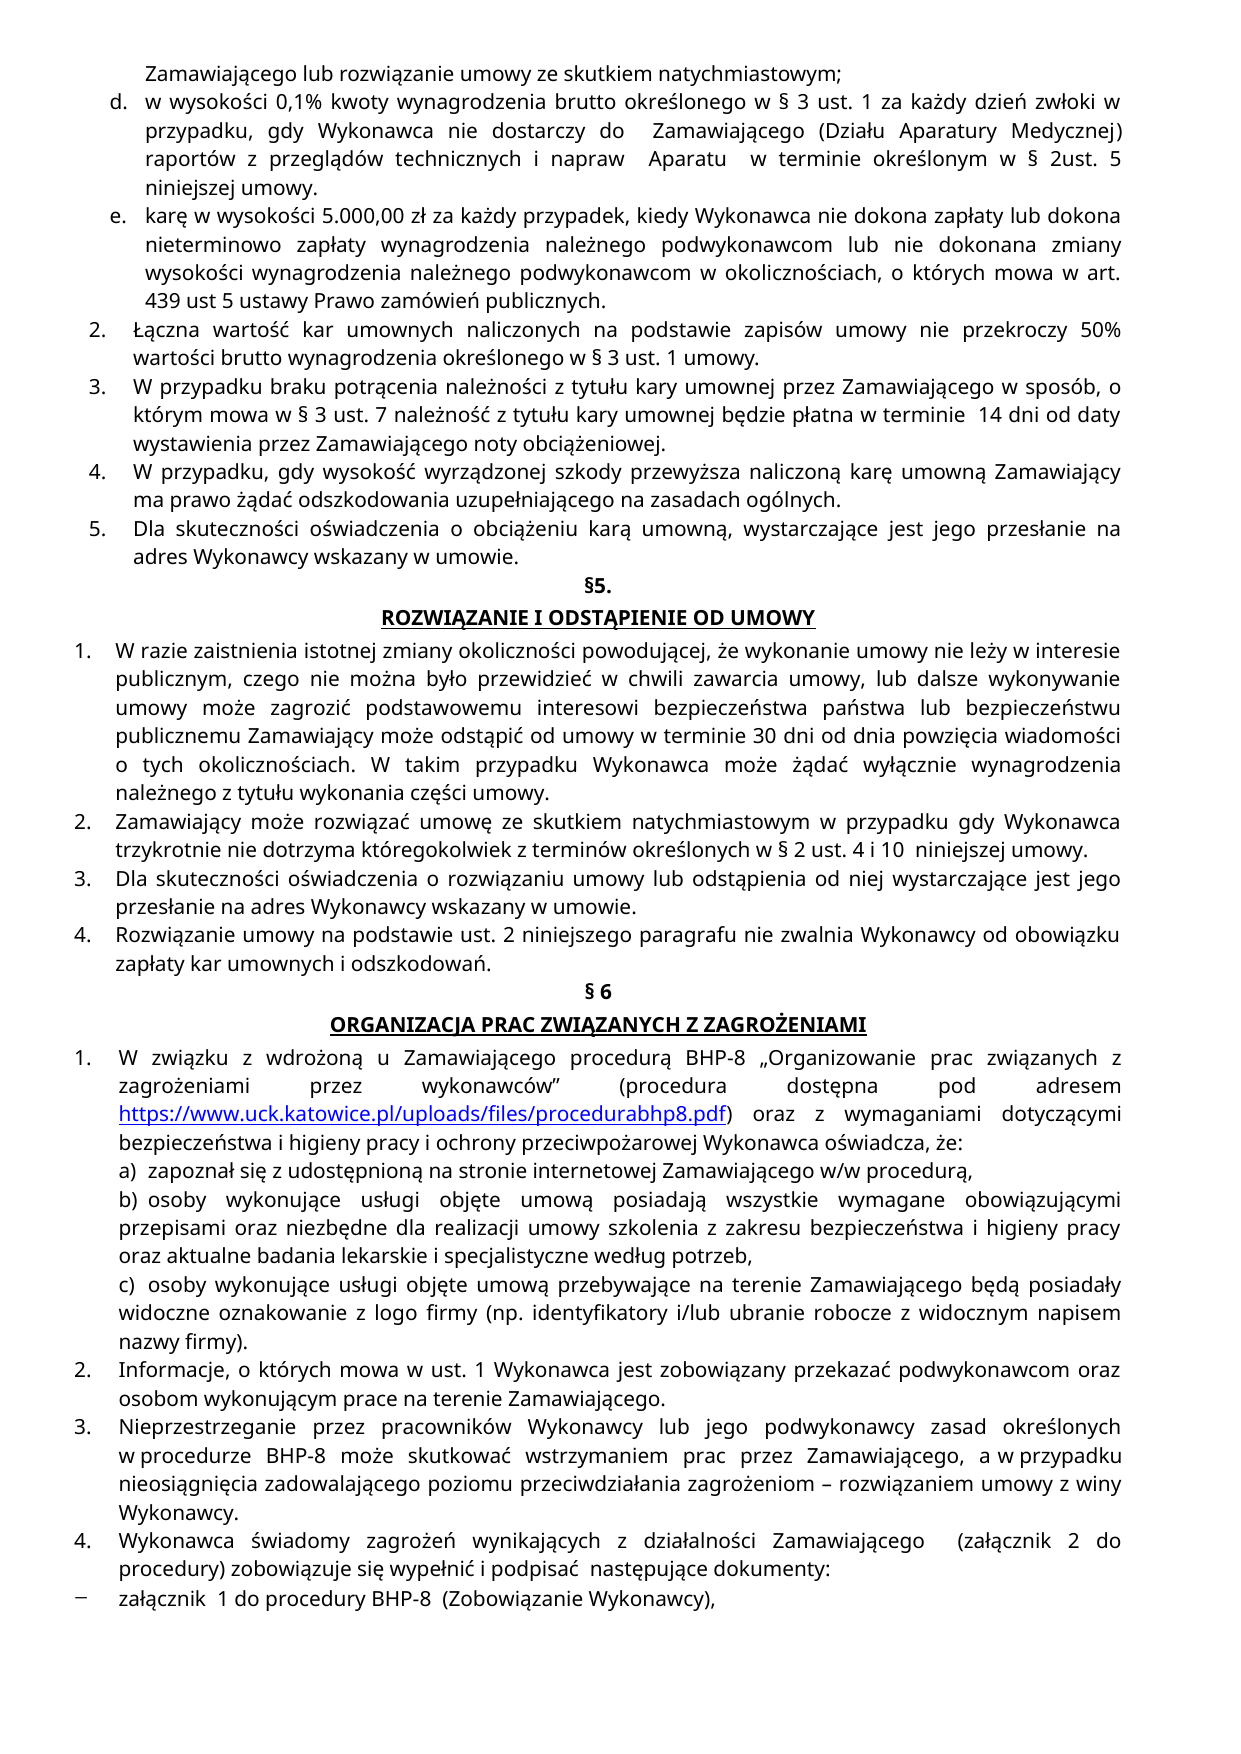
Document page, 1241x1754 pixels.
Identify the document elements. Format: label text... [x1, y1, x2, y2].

list W przypadku braku potrącenia należności z tytułu kary umownej przez Zamawiającego w sposób, o którym mowa w § 3 ust. 7 należność z tytułu kary umownej będzie płatna w terminie 14 dni od daty wystawienia przez Zamawiającego noty obciążeniowej. [89, 372, 1122, 457]
text ORGANIZACJA PRAC ZWIĄZANYCH Z ZAGROŻENIAMI [74, 1010, 1122, 1038]
list zapoznał się z udostępnioną na stronie internetowej Zamawiającego w/w procedurą, [118, 1156, 1122, 1185]
list Nieprzestrzeganie przez pracowników Wykonawcy lub jego podwykonawcy zasad określonych w procedurze BHP-8 może skutkować wstrzymaniem prac przez Zamawiającego, a w przypadku nieosiągnięcia zadowalającego poziomu przeciwdziałania zagrożeniom – rozwiązaniem umowy z winy Wykonawcy. [74, 1412, 1122, 1526]
text § 6 [74, 977, 1122, 1006]
list W razie zaistnienia istotnej zmiany okoliczności powodującej, że wykonanie umowy nie leży w interesie publicznym, czego nie można było przewidzieć w chwili zawarcia umowy, lub dalsze wykonywanie umowy może zagrozić podstawowemu interesowi bezpieczeństwa państwa lub bezpieczeństwu publicznemu Zamawiający może odstąpić od umowy w terminie 30 dni od dnia powzięcia wiadomości o tych okolicznościach. W takim przypadku Wykonawca może żądać wyłącznie wynagrodzenia należnego z tytułu wykonania części umowy. [74, 636, 1122, 807]
list W związku z wdrożoną u Zamawiającego procedurą BHP-8 „Organizowanie prac związanych z zagrożeniami przez wykonawców” (procedura dostępna pod adresem https://www.uck.katowice.pl/uploads/files/procedurabhp8.pdf) oraz z wymaganiami dotyczącymi bezpieczeństwa i higieny pracy i ochrony przeciwpożarowej Wykonawca oświadcza, że: [74, 1043, 1122, 1156]
list Informacje, o których mowa w ust. 1 Wykonawca jest zobowiązany przekazać podwykonawcom oraz osobom wykonującym prace na terenie Zamawiającego. [74, 1355, 1122, 1412]
list karę w wysokości 5.000,00 zł za każdy przypadek, kiedy Wykonawca nie dokona zapłaty lub dokona nieterminowo zapłaty wynagrodzenia należnego podwykonawcom lub nie dokonana zmiany wysokości wynagrodzenia należnego podwykonawcom w okolicznościach, o których mowa w art. 439 ust 5 ustawy Prawo zamówień publicznych. [109, 201, 1122, 315]
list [109, 59, 1122, 87]
list Dla skuteczności oświadczenia o rozwiązaniu umowy lub odstąpienia od niej wystarczające jest jego przesłanie na adres Wykonawcy wskazany w umowie. [74, 864, 1122, 921]
list Zamawiający może rozwiązać umowę ze skutkiem natychmiastowym w przypadku gdy Wykonawca trzykrotnie nie dotrzyma któregokolwiek z terminów określonych w § 2 ust. 4 i 10 niniejszej umowy. [74, 807, 1122, 864]
text §5. [74, 571, 1122, 599]
list Dla skuteczności oświadczenia o obciążeniu karą umowną, wystarczające jest jego przesłanie na adres Wykonawcy wskazany w umowie. [89, 514, 1122, 571]
list Łączna wartość kar umownych naliczonych na podstawie zapisów umowy nie przekroczy 50% wartości brutto wynagrodzenia określonego w § 3 ust. 1 umowy. [89, 315, 1122, 372]
list Wykonawca świadomy zagrożeń wynikających z działalności Zamawiającego (załącznik 2 do procedury) zobowiązuje się wypełnić i podpisać następujące dokumenty: [74, 1526, 1122, 1583]
list osoby wykonujące usługi objęte umową posiadają wszystkie wymagane obowiązującymi przepisami oraz niezbędne dla realizacji umowy szkolenia z zakresu bezpieczeństwa i higieny pracy oraz aktualne badania lekarskie i specjalistyczne według potrzeb, [118, 1185, 1122, 1270]
list W przypadku, gdy wysokość wyrządzonej szkody przewyższa naliczoną karę umowną Zamawiający ma prawo żądać odszkodowania uzupełniającego na zasadach ogólnych. [89, 457, 1122, 514]
text ROZWIĄZANIE I ODSTĄPIENIE OD UMOWY [74, 603, 1122, 632]
list osoby wykonujące usługi objęte umową przebywające na terenie Zamawiającego będą posiadały widoczne oznakowanie z logo firmy (np. identyfikatory i/lub ubranie robocze z widocznym napisem nazwy firmy). [118, 1270, 1122, 1355]
list Rozwiązanie umowy na podstawie ust. 2 niniejszego paragrafu nie zwalnia Wykonawcy od obowiązku zapłaty kar umownych i odszkodowań. [74, 921, 1122, 977]
list w wysokości 0,1% kwoty wynagrodzenia brutto określonego w § 3 ust. 1 za każdy dzień zwłoki w przypadku, gdy Wykonawca nie dostarczy do Zamawiającego (Działu Aparatury Medycznej) raportów z przeglądów technicznych i napraw Aparatu w terminie określonym w § 2ust. 5 niniejszej umowy. [109, 87, 1122, 201]
list załącznik 1 do procedury BHP-8 (Zobowiązanie Wykonawcy), [74, 1583, 1122, 1612]
